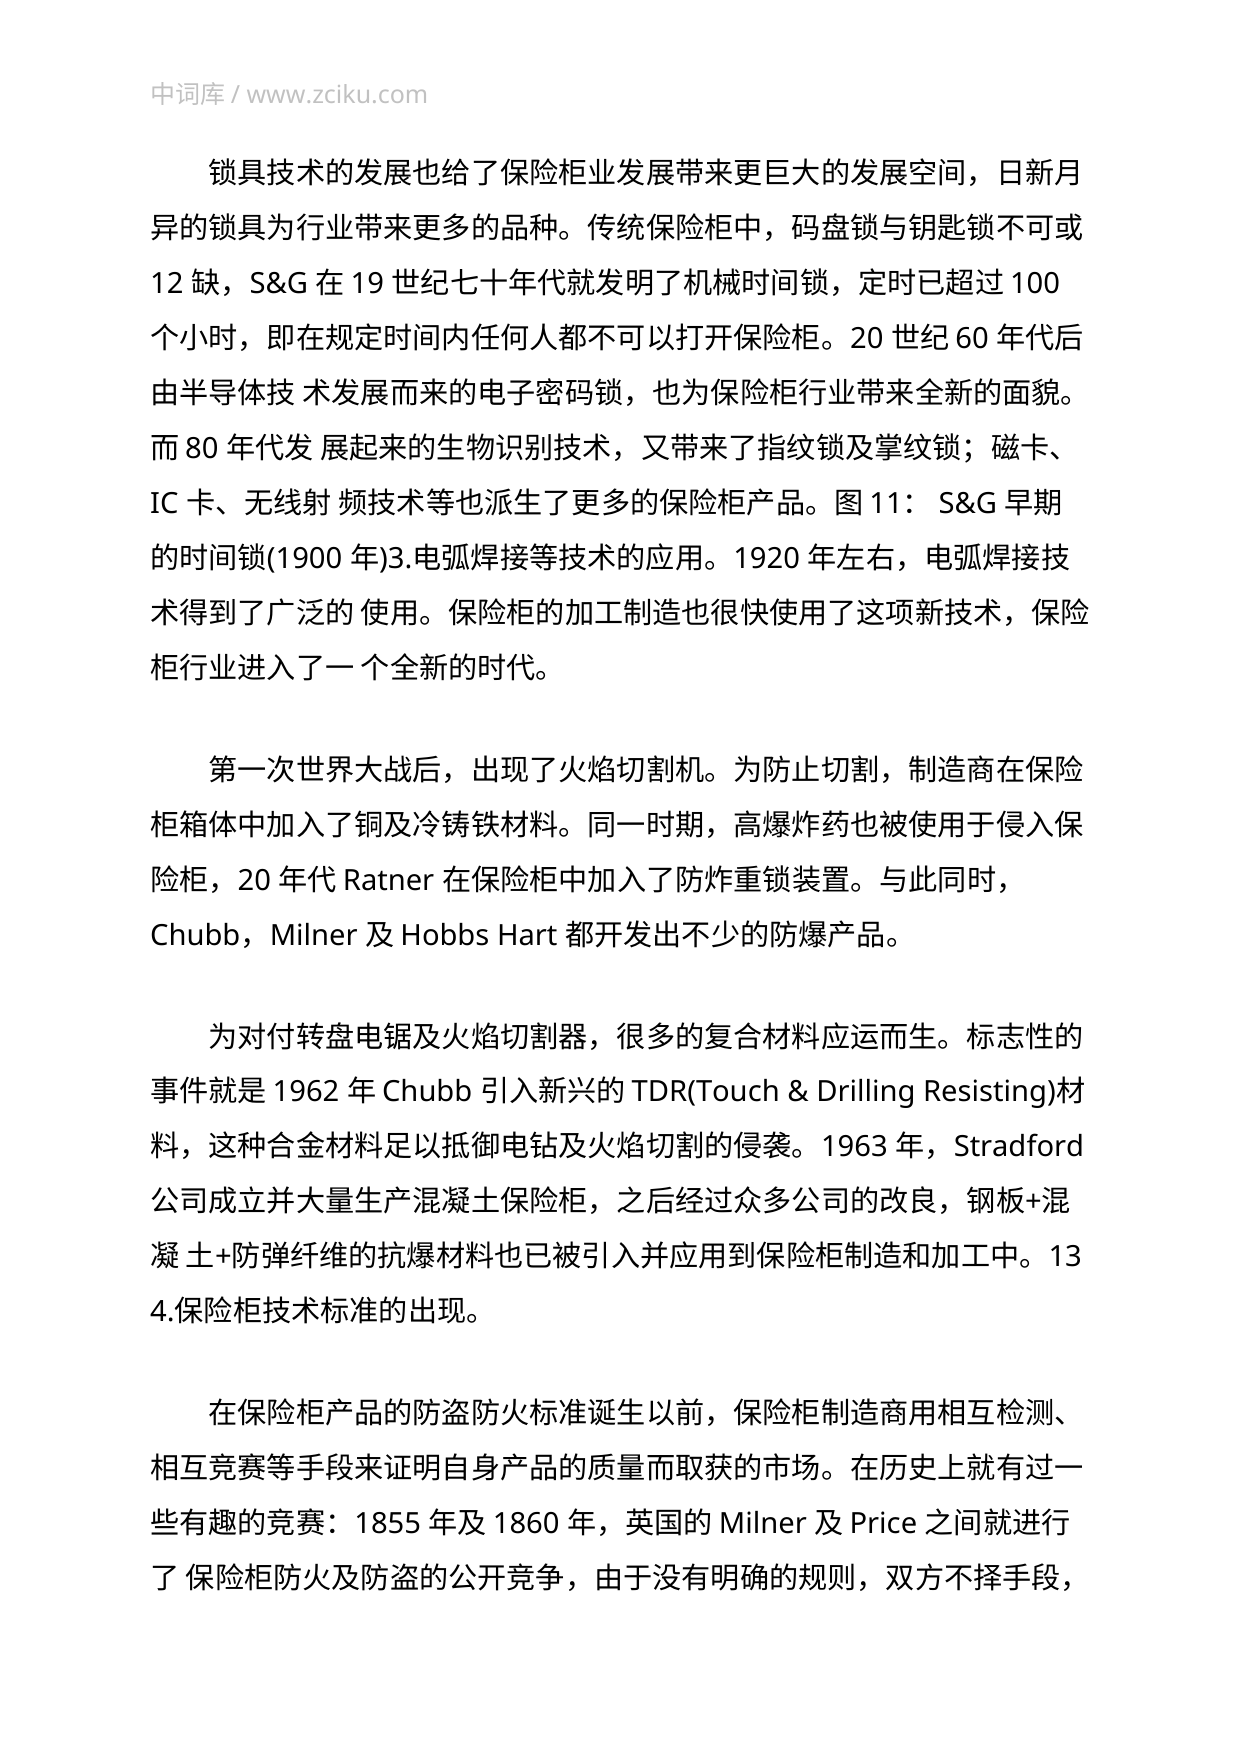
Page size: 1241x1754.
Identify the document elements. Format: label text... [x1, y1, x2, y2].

text 第一次世界大战后，出现了火焰切割机。为防止切割，制造商在保险 柜箱体中加入了铜及冷铸铁材料。同一时期，高爆炸药也被使用于侵入保 险柜，20 年代Ratner 在保险柜中加入了防炸重锁装置。与此同时，Chubb，Milner 及Hobbs Hart 都开发出不少的防爆产品。 [150, 746, 1090, 953]
text 锁具技术的发展也给了保险柜业发展带来更巨大的发展空间，日新月 异的锁具为行业带来更多的品种。传统保险柜中，码盘锁与钥匙锁不可或 12 缺，S&G 在19 世纪七十年代就发明了机械时间锁，定时已超过100 个小时，即在规定时间内任何人都不可以打开保险柜。20 世纪60 年代后由半导体技 术发展而来的电子密码锁，也为保险柜行业带来全新的面貌。而80 年代发 展起来的生物识别技术，又带来了指纹锁及掌纹锁；磁卡、IC 卡、无线射 频技术等也派生了更多的保险柜产品。图11： S&G 早期的时间锁(1900 年)3.电弧焊接等技术的应用。1920 年左右，电弧焊接技术得到了广泛的 使用。保险柜的加工制造也很快使用了这项新技术，保险柜行业进入了一 个全新的时代。 [150, 150, 1090, 687]
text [150, 1390, 1090, 1597]
text 为对付转盘电锯及火焰切割器，很多的复合材料应运而生。标志性的 事件就是1962 年Chubb 引入新兴的TDR(Touch & Drilling Resisting)材 料，这种合金材料足以抵御电钻及火焰切割的侵袭。1963 年，Stradford 公司成立并大量生产混凝土保险柜，之后经过众多公司的改良，钢板+混凝 土+防弹纤维的抗爆材料也已被引入并应用到保险柜制造和加工中。13 4.保险柜技术标准的出现。 [150, 1013, 1090, 1330]
